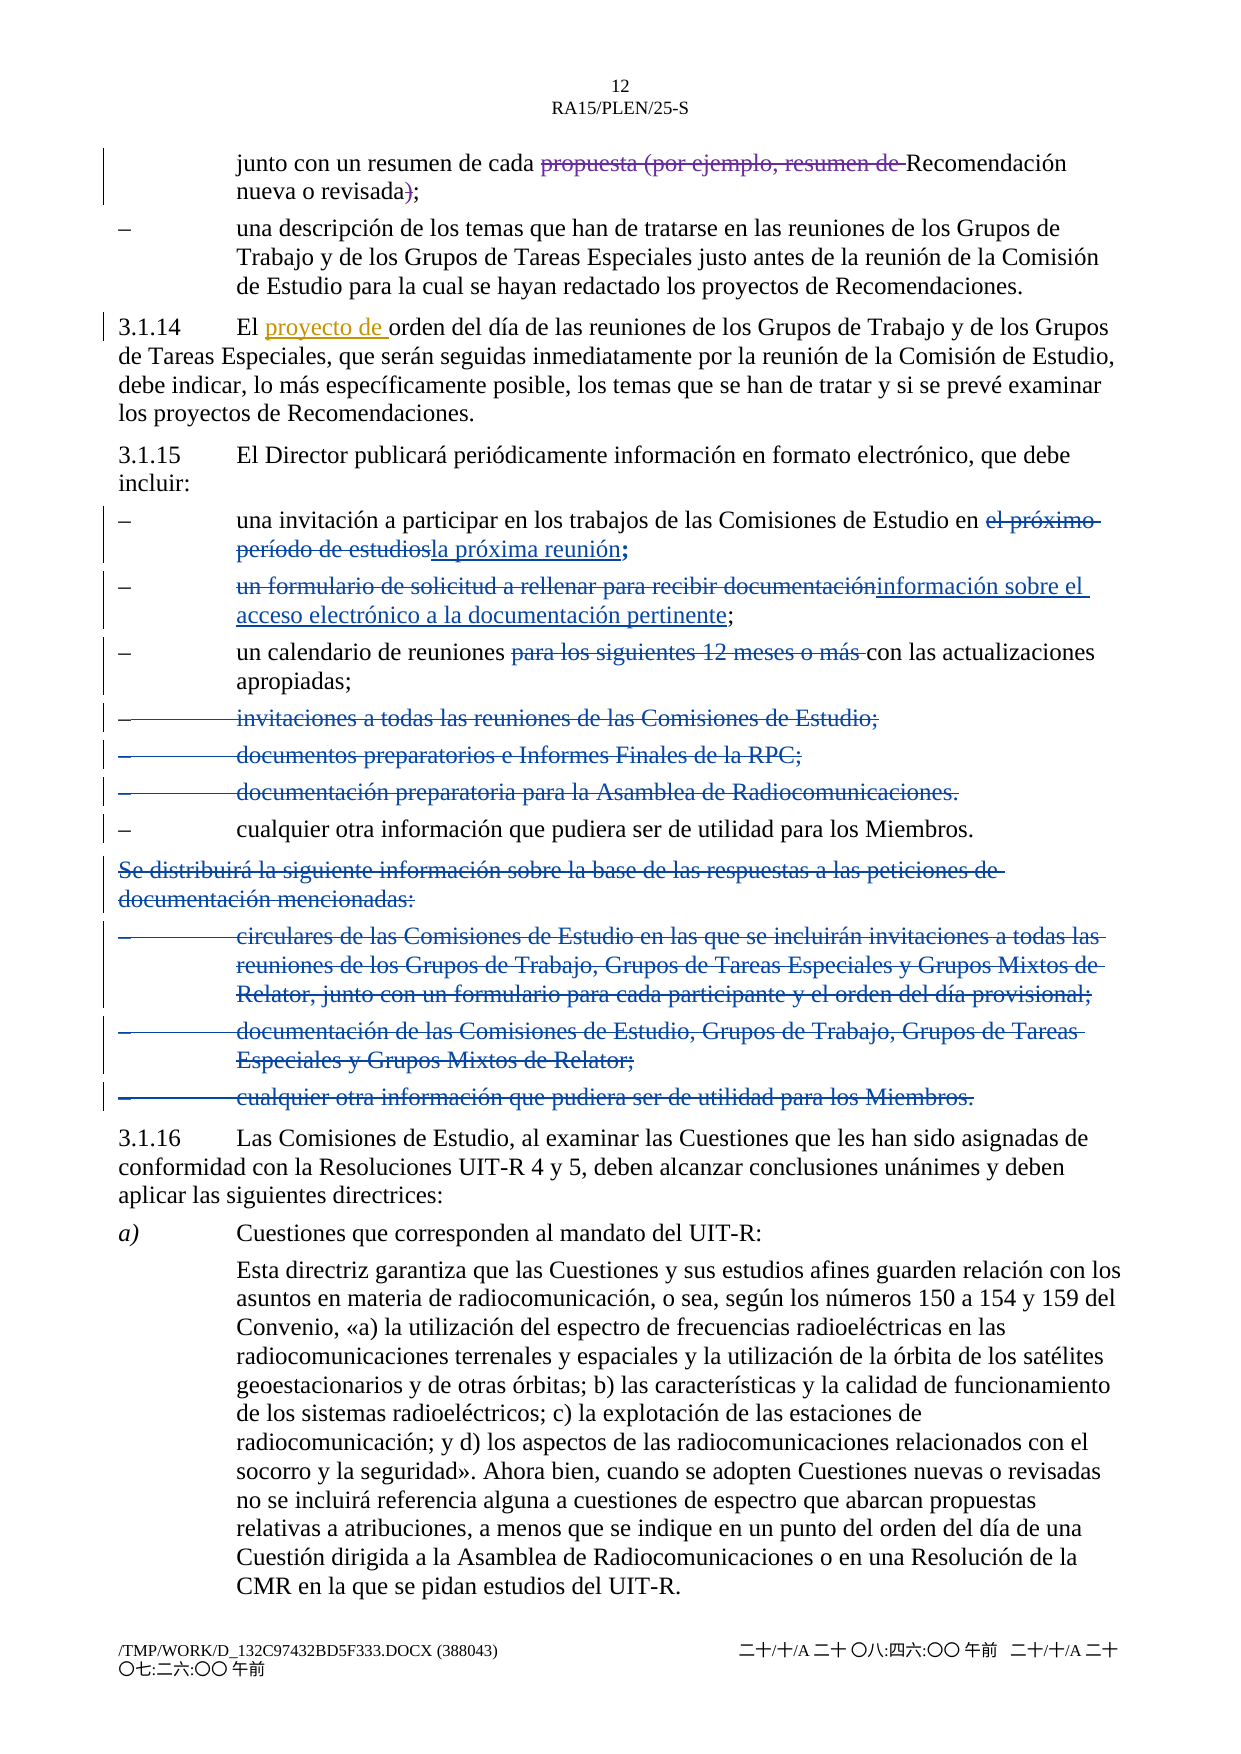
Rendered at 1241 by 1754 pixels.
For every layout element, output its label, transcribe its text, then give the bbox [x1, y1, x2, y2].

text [118, 148, 1122, 205]
text – una invitación a participar en los trabajos de las Comisiones de Estudio en ; [118, 506, 1122, 563]
text – un calendario de reuniones con las actualizaciones apropiadas; [118, 637, 1122, 695]
text 3.1.16 Las Comisiones de Estudio, al examinar las Cuestiones que les han sido asignadas de conformidad con la Resoluciones UIT-R 4 y 5, deben alcanzar conclusiones unánimes y deben aplicar las siguientes directrices: [118, 1123, 1122, 1209]
text 3.1.14 El orden del día de las reuniones de los Grupos de Trabajo y de los Grupos de Tareas Especiales, que serán seguidas inmediatamente por la reunión de la Comisión de Estudio, debe indicar, lo más específicamente posible, los temas que se han de tratar y si se prevé examinar los proyectos de Recomendaciones. [118, 312, 1122, 427]
text Esta directriz garantiza que las Cuestiones y sus estudios afines guarden relación con los asuntos en materia de radiocomunicación, o sea, según los números 150 a 154 y 159 del Convenio, «a) la utilización del espectro de frecuencias radioeléctricas en las radiocomunicaciones terrenales y espaciales y la utilización de la órbita de los satélites geoestacionarios y de otras órbitas; b) las características y la calidad de funcionamiento de los sistemas radioeléctricos; c) la explotación de las estaciones de radiocomunicación; y d) los aspectos de las radiocomunicaciones relacionados con el socorro y la seguridad». Ahora bien, cuando se adopten Cuestiones nuevas o revisadas no se incluirá referencia alguna a cuestiones de espectro que abarcan propuestas relativas a atribuciones, a menos que se indique en un punto del orden del día de una Cuestión dirigida a la Asamblea de Radiocomunicaciones o en una Resolución de la CMR en la que se pidan estudios del UIT-R. [118, 1255, 1122, 1600]
text – una descripción de los temas que han de tratarse en las reuniones de los Grupos de Trabajo y de los Grupos de Tareas Especiales justo antes de la reunión de la Comisión de Estudio para la cual se hayan redactado los proyectos de Recomendaciones. [118, 213, 1122, 300]
text a) Cuestiones que corresponden al mandato del UIT-R: [118, 1218, 1122, 1246]
text – ; [118, 571, 1122, 629]
text 3.1.15 El Director publicará periódicamente información en formato electrónico, que debe incluir: [118, 440, 1122, 497]
